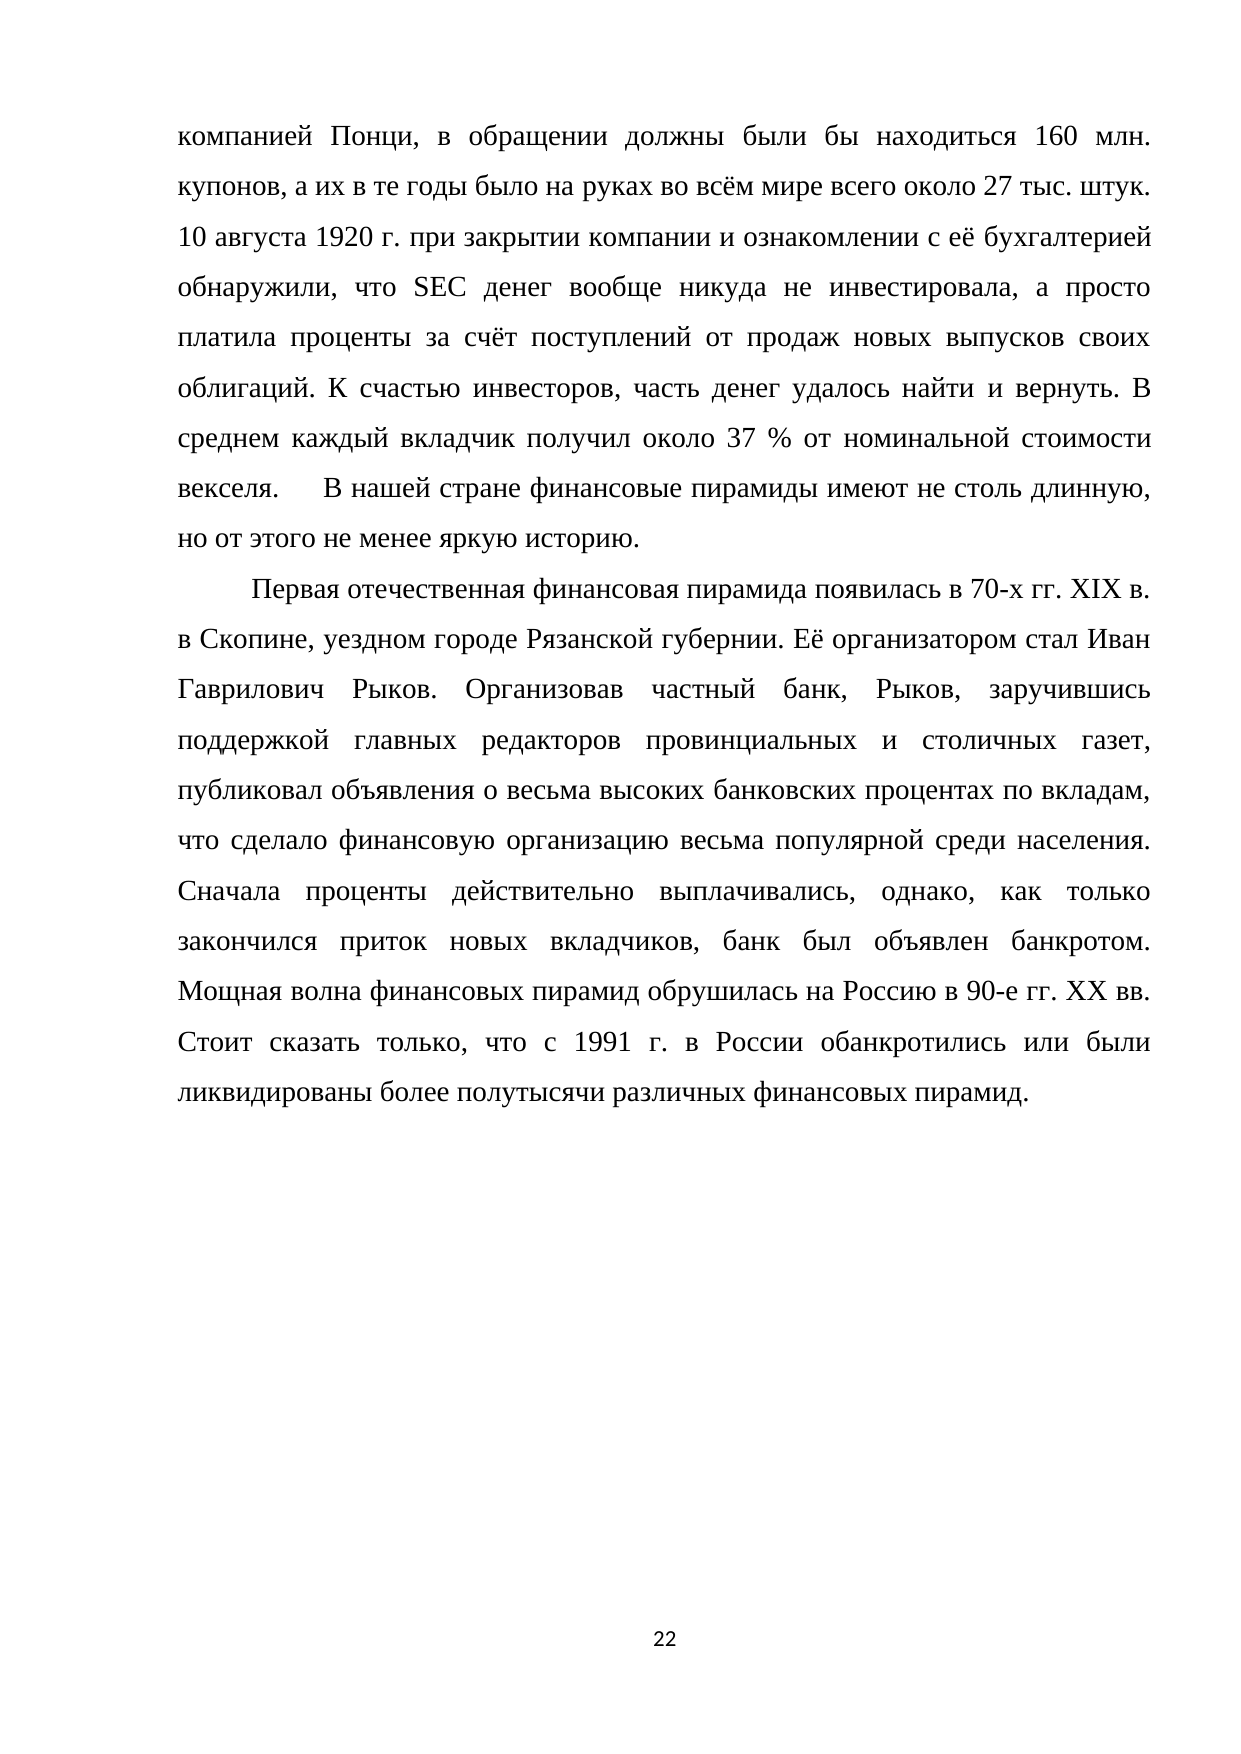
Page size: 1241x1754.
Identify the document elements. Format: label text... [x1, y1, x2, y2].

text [177, 118, 1152, 554]
text Первая отечественная финансовая пирамида появилась в 70-х гг. XIX в. в Скопине, уездном городе Рязанской губернии. Её организатором стал Иван Гаврилович Рыков. Организовав частный банк, Рыков, заручившись поддержкой главных редакторов провинциальных и столичных газет, публиковал объявления о весьма высоких банковских процентах по вкладам, что сделало финансовую организацию весьма популярной среди населения. Сначала проценты действительно выплачивались, однако, как только закончился приток новых вкладчиков, банк был объявлен банкротом. Мощная волна финансовых пирамид обрушилась на Россию в 90-е гг. XX вв. Стоит сказать только, что с 1991 г. в России обанкротились или были ликвидированы более полутысячи различных финансовых пирамид. [177, 571, 1152, 1108]
